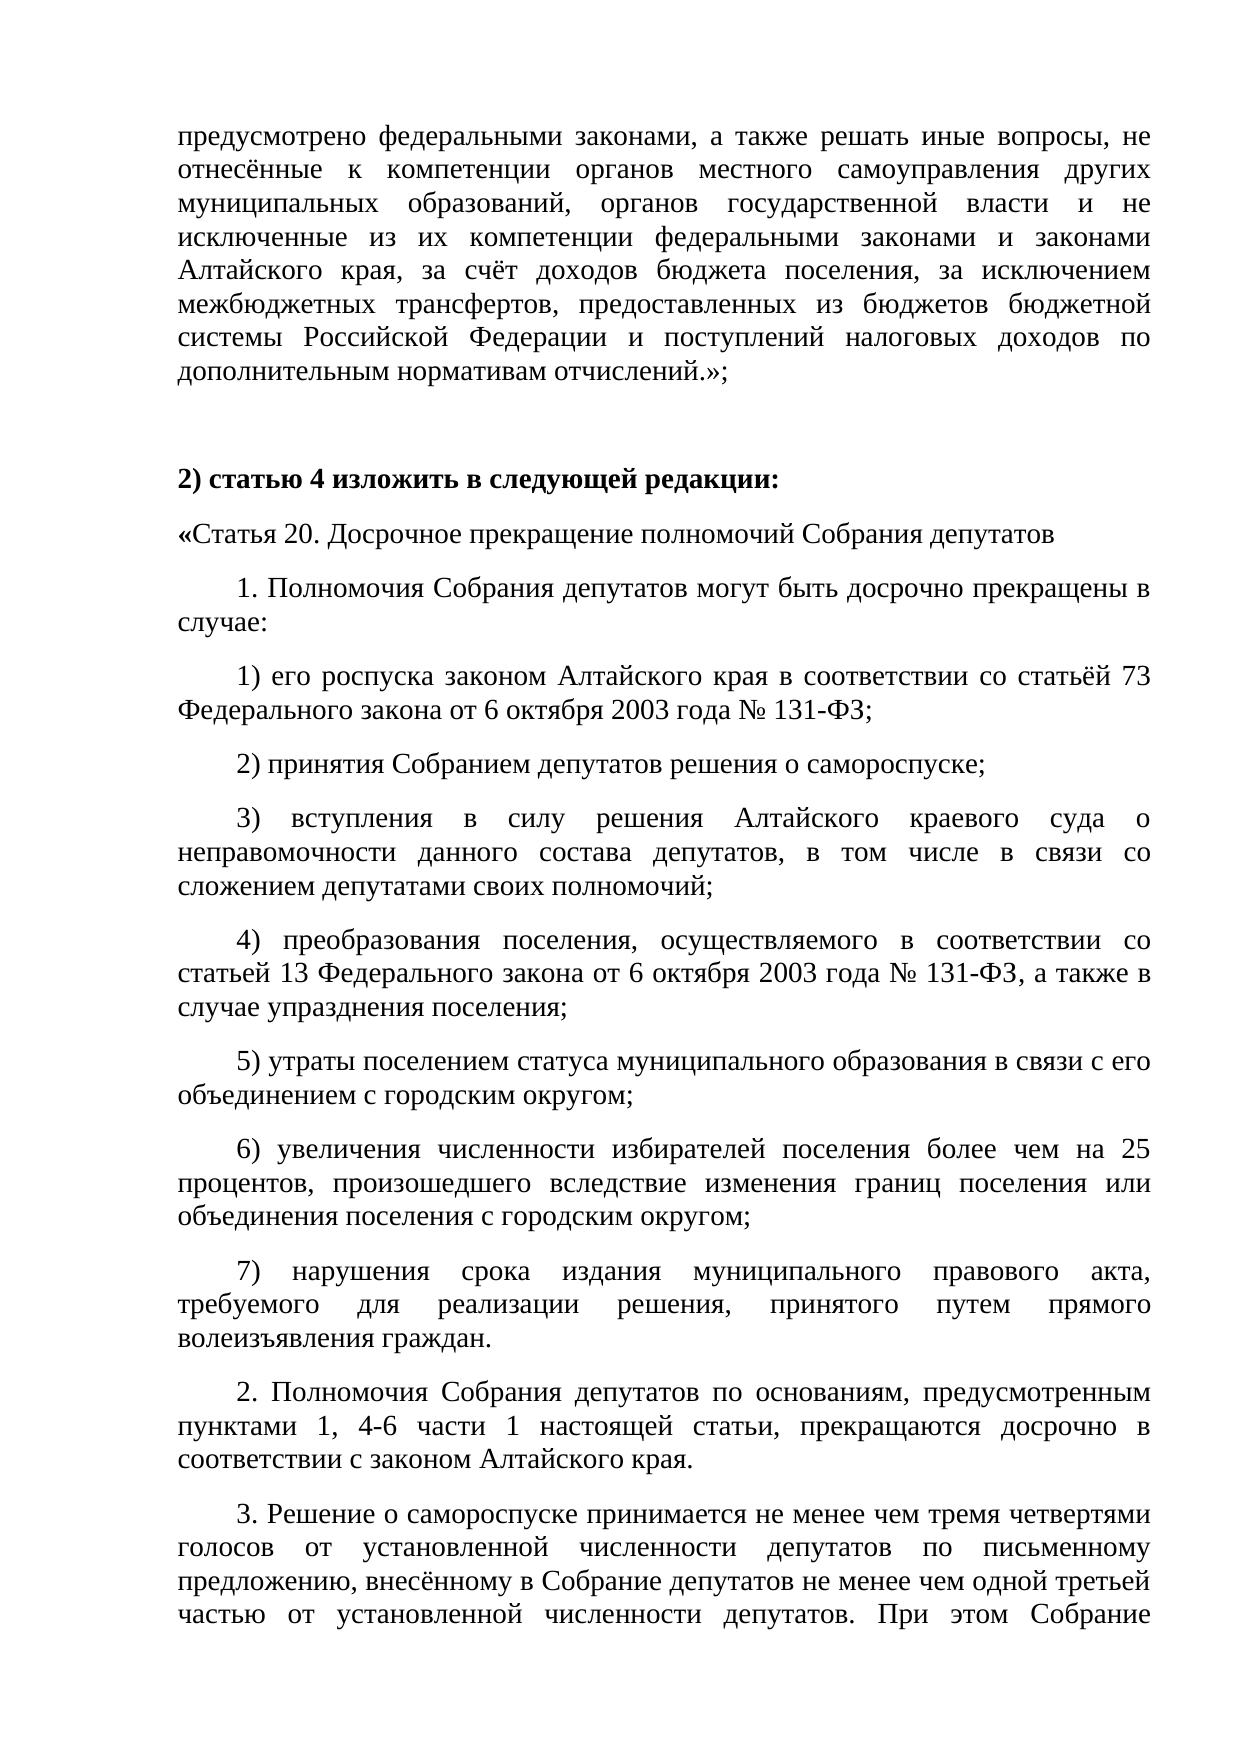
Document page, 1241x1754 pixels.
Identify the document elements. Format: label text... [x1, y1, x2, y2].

text 7) нарушения срока издания муниципального правового акта, требуемого для реализации решения, принятого путем прямого волеизъявления граждан. [177, 1253, 1152, 1353]
text 1) его роспуска законом Алтайского края в соответствии со статьёй 73 Федерального закона от 6 октября 2003 года № 131-ФЗ; [177, 658, 1152, 725]
text 1. Полномочия Собрания депутатов могут быть досрочно прекращены в случае: [177, 570, 1152, 637]
text 2) статью 4 изложить в следующей редакции: [177, 462, 1152, 495]
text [177, 1496, 1152, 1630]
text «Статья 20. Досрочное прекращение полномочий Собрания депутатов [177, 516, 1152, 549]
text 2. Полномочия Собрания депутатов по основаниям, предусмотренным пунктами 1, 4-6 части 1 настоящей статьи, прекращаются досрочно в соответствии с законом Алтайского края. [177, 1374, 1152, 1475]
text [177, 118, 1152, 386]
text 6) увеличения численности избирателей поселения более чем на 25 процентов, произошедшего вследствие изменения границ поселения или объединения поселения с городским округом; [177, 1131, 1152, 1232]
text 2) принятия Собранием депутатов решения о самороспуске; [177, 746, 1152, 780]
text 4) преобразования поселения, осуществляемого в соответствии со статьей 13 Федерального закона от 6 октября 2003 года № 131-ФЗ, а также в случае упразднения поселения; [177, 922, 1152, 1023]
text 3) вступления в силу решения Алтайского краевого суда о неправомочности данного состава депутатов, в том числе в связи со сложением депутатами своих полномочий; [177, 801, 1152, 901]
text 5) утраты поселением статуса муниципального образования в связи с его объединением с городским округом; [177, 1043, 1152, 1111]
